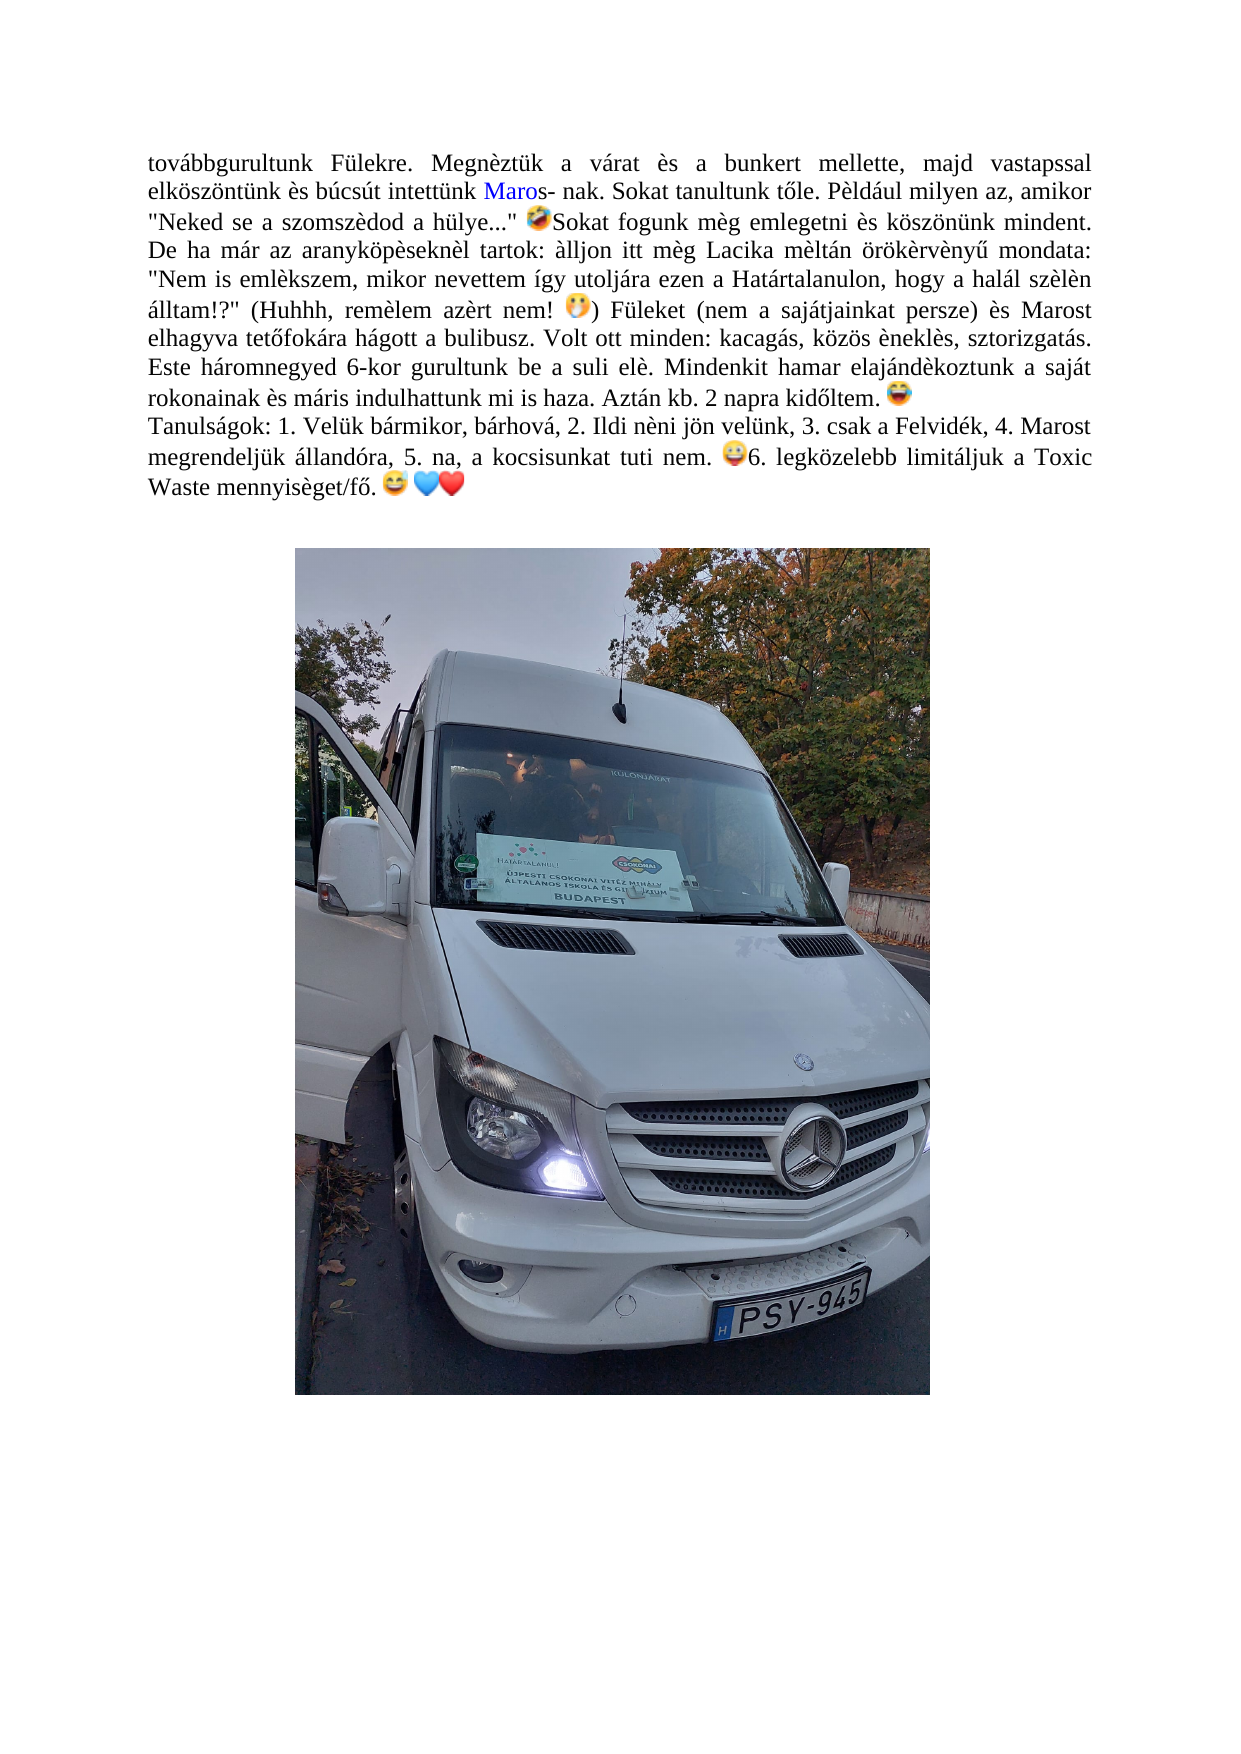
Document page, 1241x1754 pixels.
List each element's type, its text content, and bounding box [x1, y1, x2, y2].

text Tanulságok: 1. Velük bármikor, bárhová, 2. Ildi nèni jön velünk, 3. csak a Felvidék, 4. Marost megrendeljük állandóra, 5. na, a kocsisunkat tuti nem. 6. legközelebb limitáljuk a Toxic Waste mennyisèget/fő. [148, 411, 1093, 501]
picture [565, 293, 591, 318]
picture [722, 440, 748, 466]
picture [887, 381, 912, 406]
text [148, 148, 1093, 411]
picture [414, 470, 465, 496]
picture [295, 548, 930, 1395]
picture [526, 205, 552, 231]
picture [382, 470, 408, 496]
